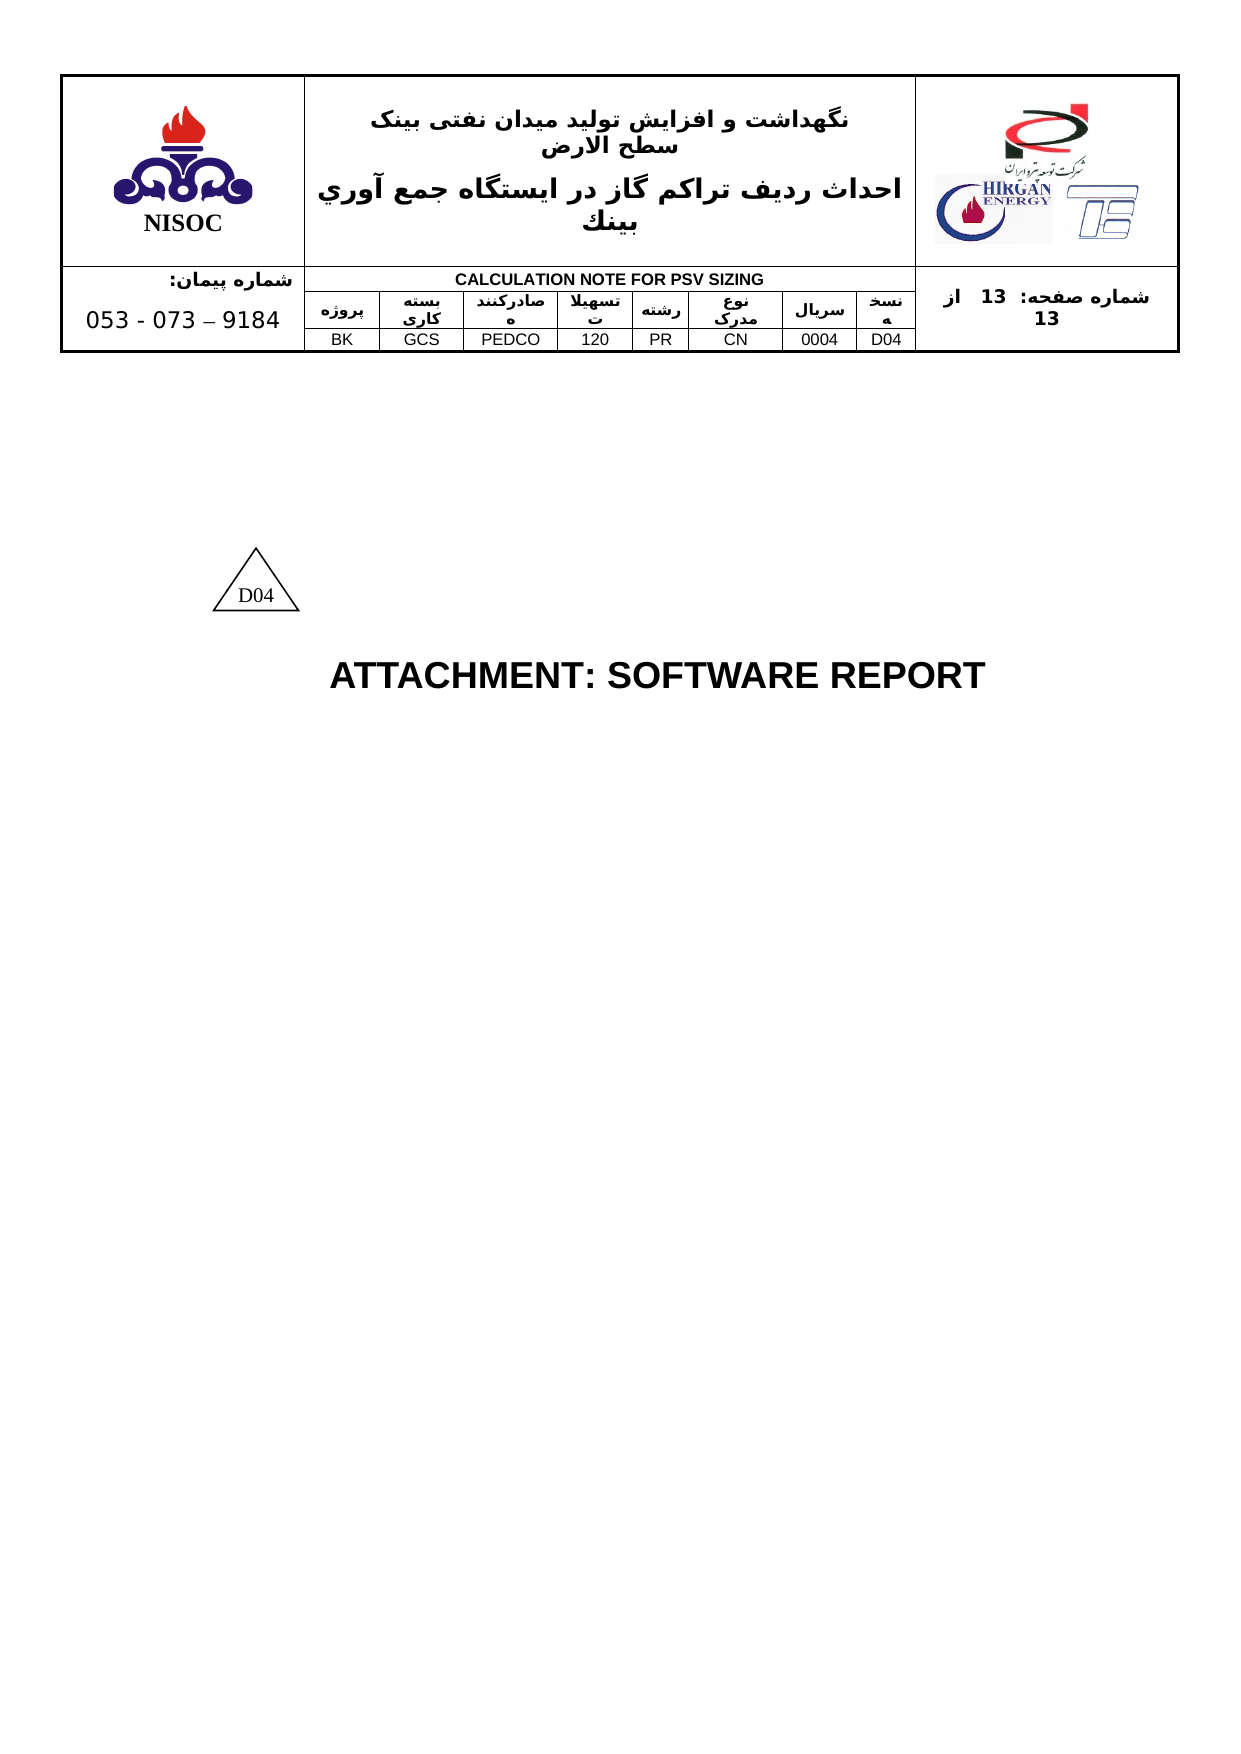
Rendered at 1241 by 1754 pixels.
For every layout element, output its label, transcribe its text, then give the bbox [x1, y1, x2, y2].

picture [934, 103, 1089, 244]
text ATTACHMENT: SOFTWARE REPORT [164, 653, 1152, 696]
picture [113, 106, 253, 208]
